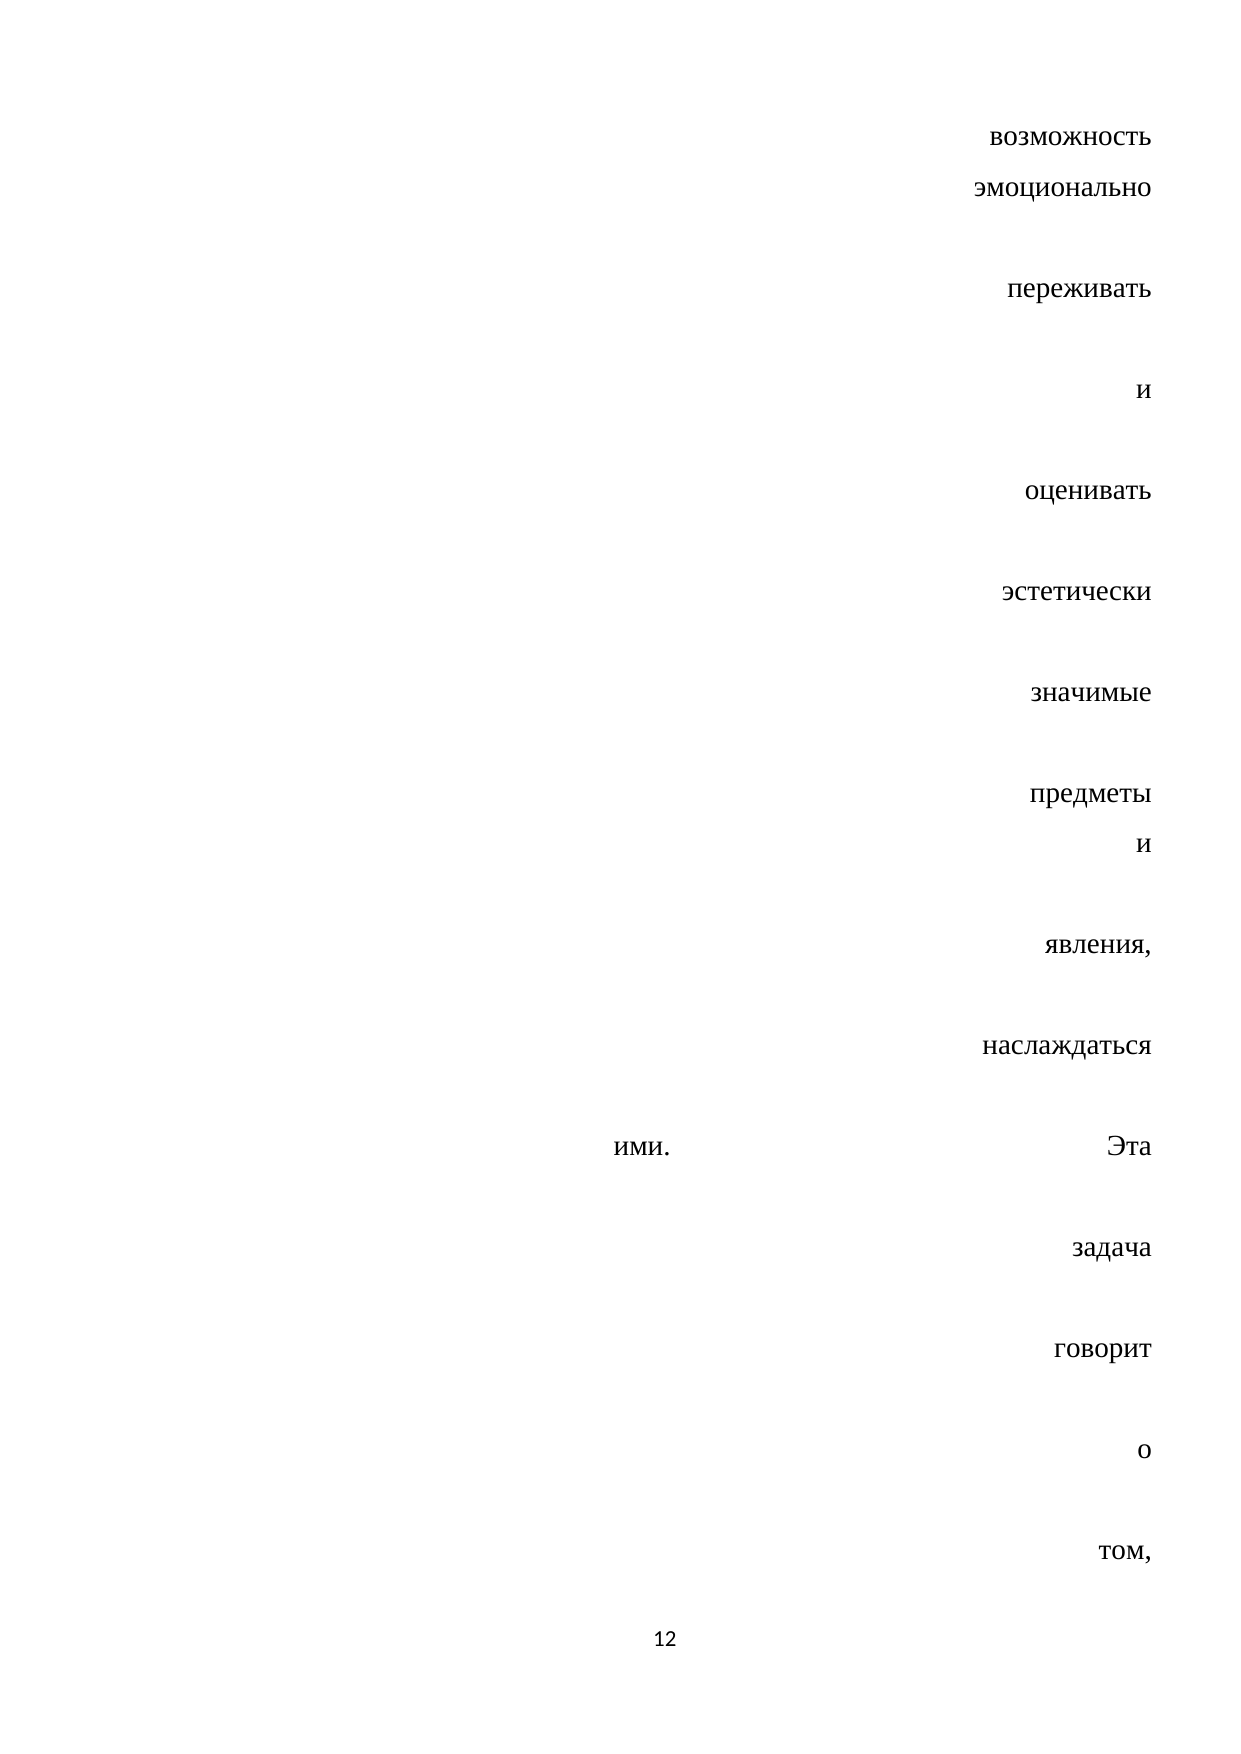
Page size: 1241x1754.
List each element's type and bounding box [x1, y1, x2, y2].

text [177, 118, 1152, 1616]
